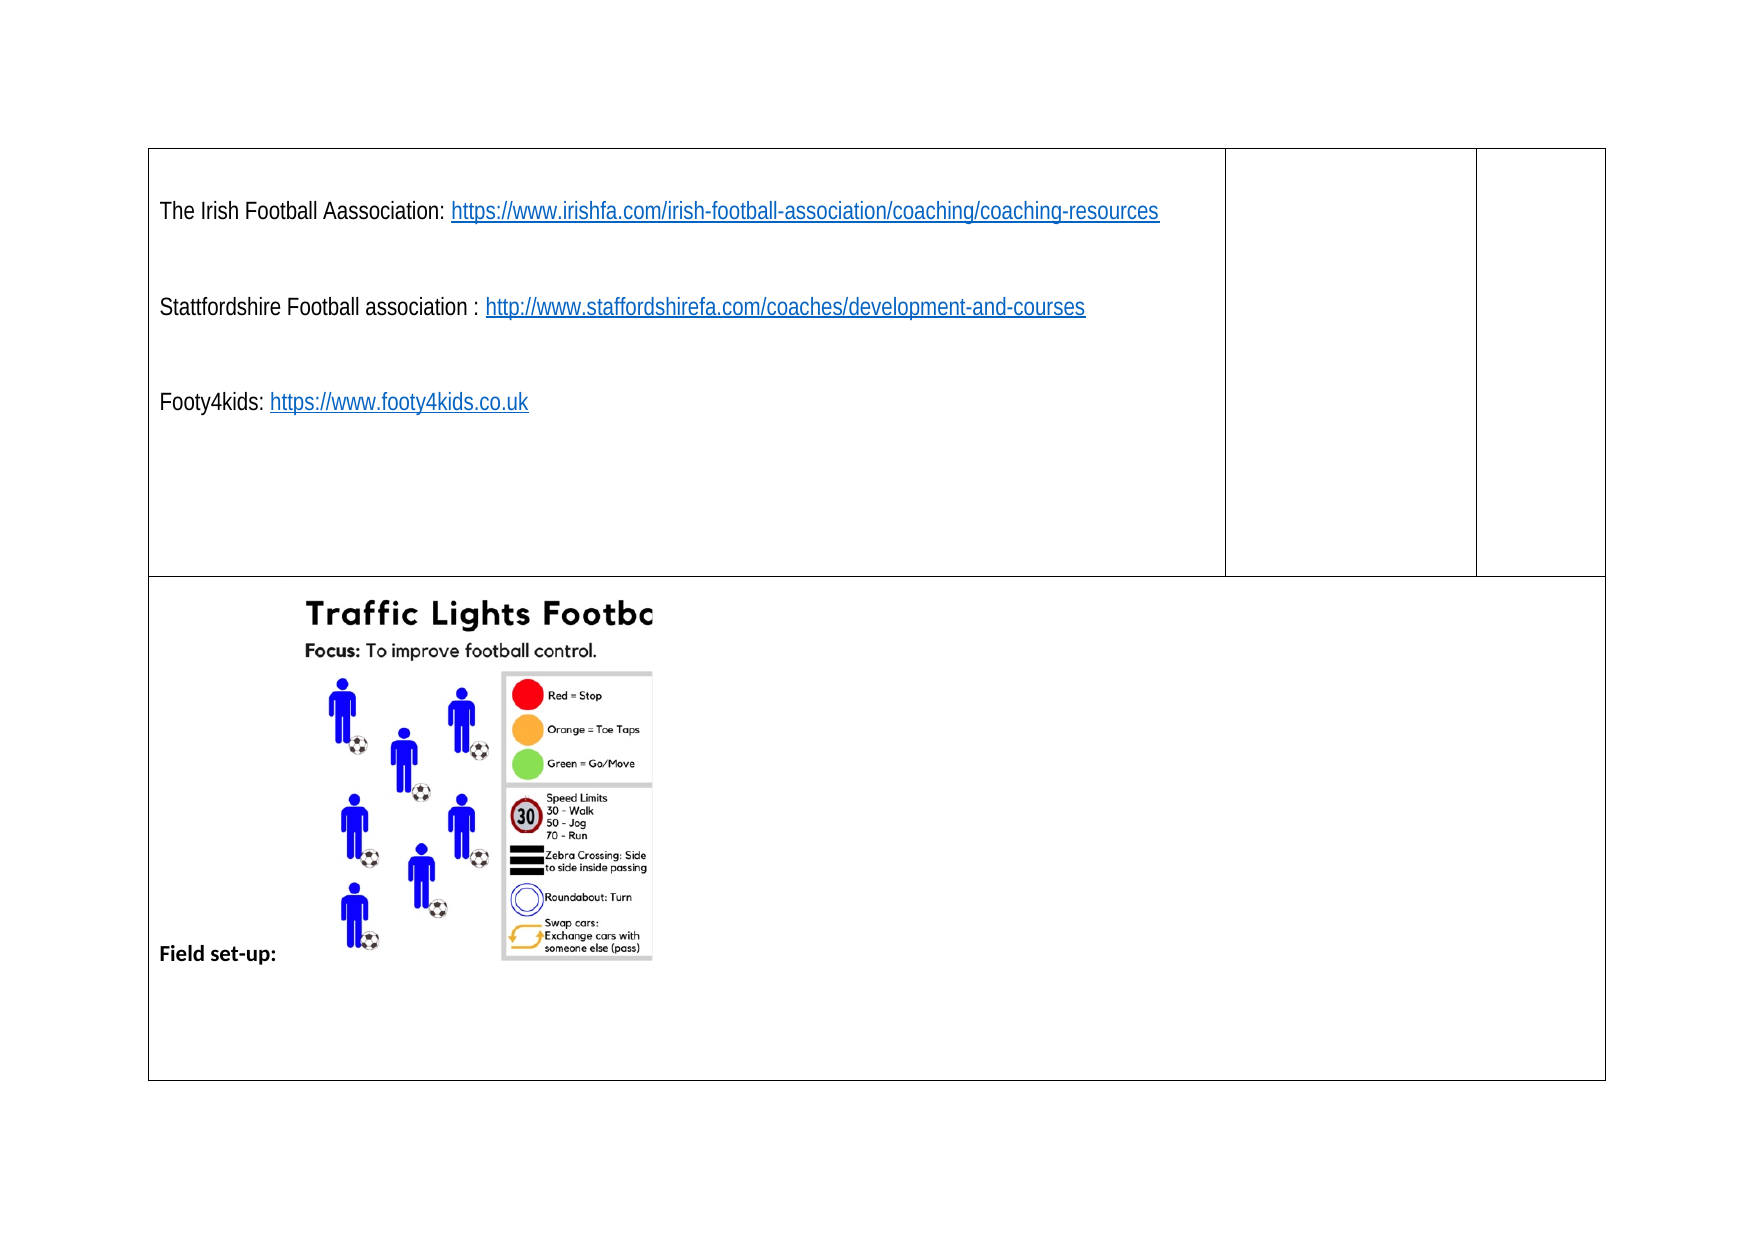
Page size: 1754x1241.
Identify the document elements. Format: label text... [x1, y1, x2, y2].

table_cell [1477, 149, 1605, 576]
table_cell Field set-up: [149, 577, 1605, 1080]
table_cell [149, 149, 1225, 576]
picture [282, 577, 653, 962]
table_cell [1226, 149, 1476, 576]
